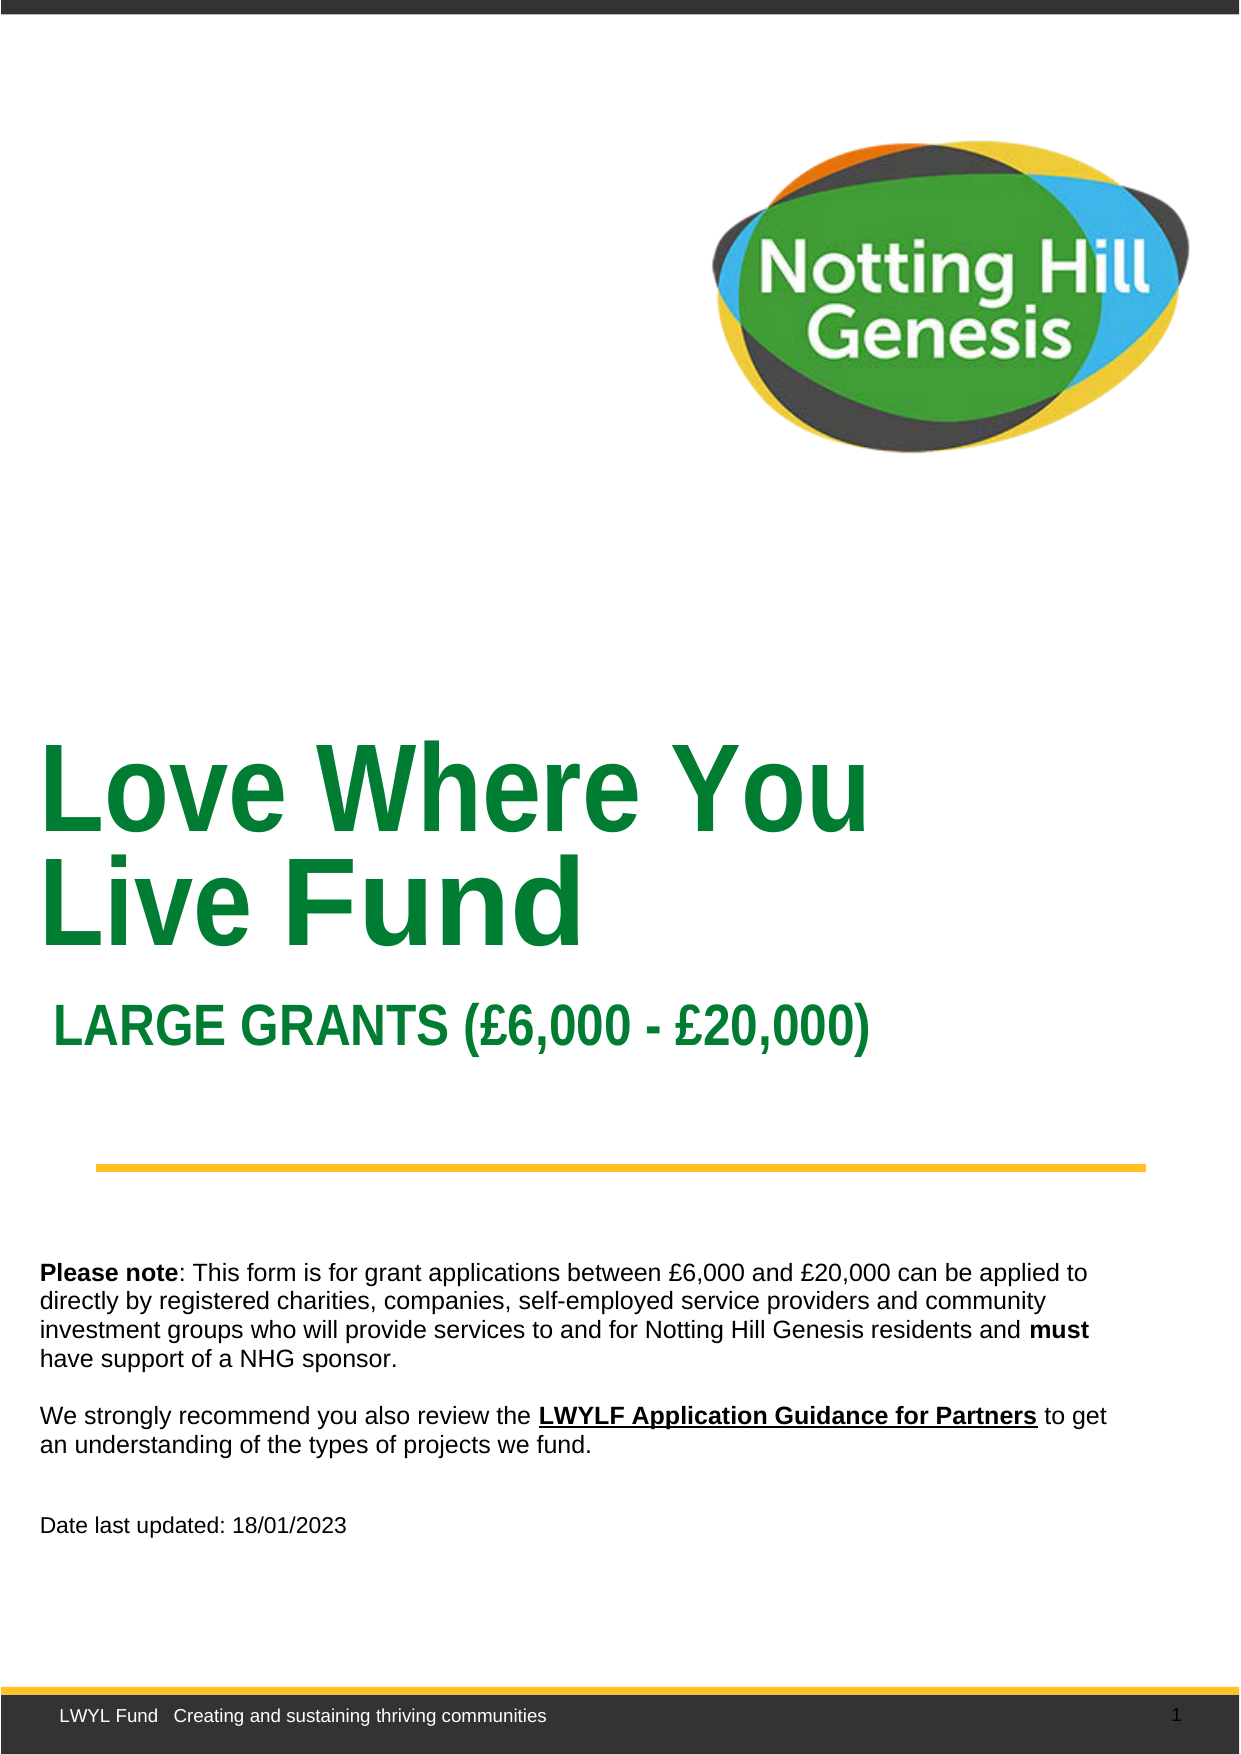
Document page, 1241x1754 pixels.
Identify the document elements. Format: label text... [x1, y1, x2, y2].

picture [695, 117, 1196, 468]
text Love Where You Live Fund [39, 739, 919, 972]
text Please note: This form is for grant applications between £6,000 and £20,000 can be applied to directly by registered charities, companies, self-employed service providers and community investment groups who will provide services to and for Notting Hill Genesis residents and must have support of a NHG sponsor. [39, 1258, 1117, 1373]
text We strongly recommend you also review the LWYLF Application Guidance for Partners to get an understanding of the types of projects we fund. [39, 1401, 1117, 1459]
text large Grants (£6,000 - £20,000) [53, 1002, 919, 1056]
text Date last updated: 18/01/2023 [39, 1512, 1213, 1538]
